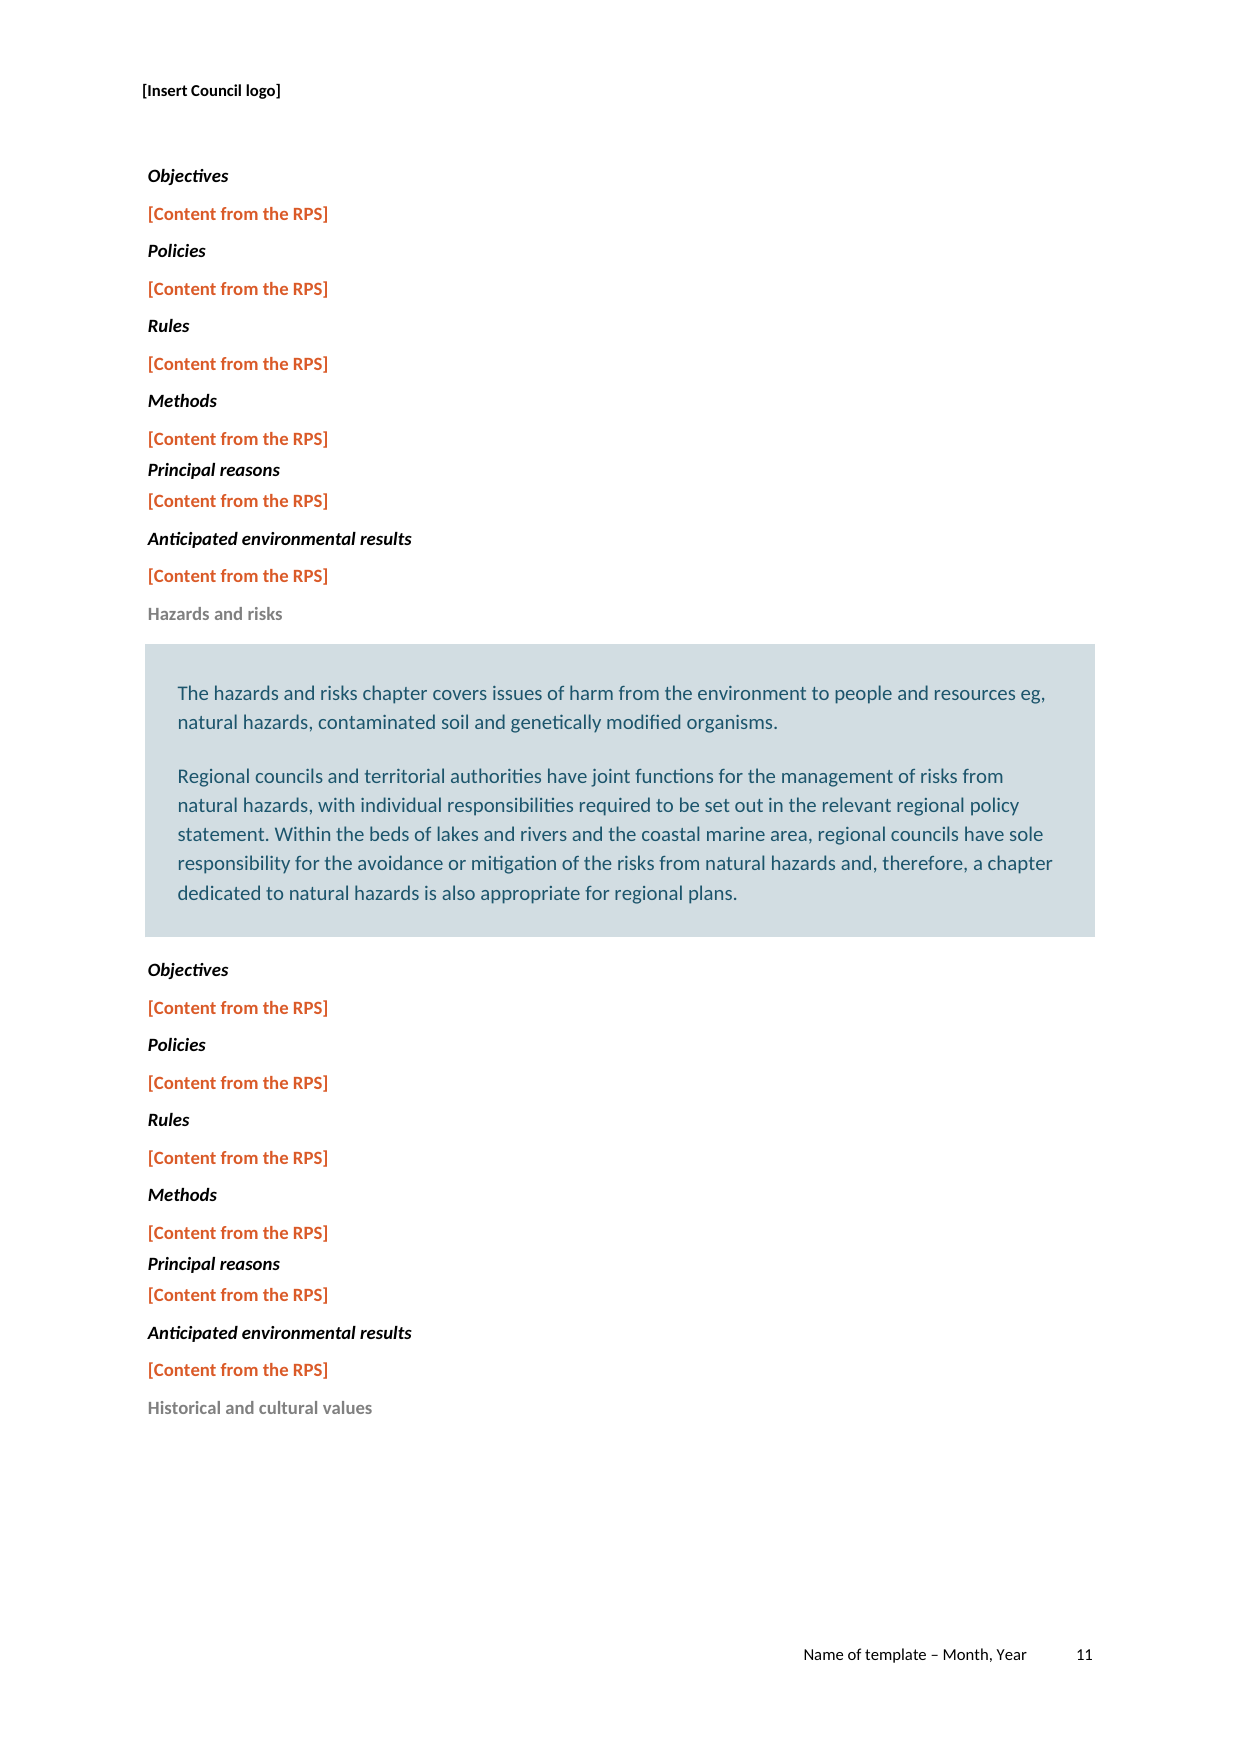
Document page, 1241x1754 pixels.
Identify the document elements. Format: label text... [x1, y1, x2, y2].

text Hazards and risks [148, 600, 1092, 625]
text [Content from the RPS] [148, 487, 1092, 512]
text The hazards and risks chapter covers issues of harm from the environment to people and resources eg, natural hazards, contaminated soil and genetically modified organisms. [146, 645, 1094, 727]
text Policies [148, 237, 1092, 262]
text Anticipated environmental results [148, 1319, 1092, 1344]
text [Content from the RPS] [148, 200, 1092, 225]
text Methods [148, 387, 1092, 412]
text [Content from the RPS] [148, 350, 1092, 375]
text [Content from the RPS] [148, 562, 1092, 587]
text Rules [148, 1106, 1092, 1131]
text [Content from the RPS] [148, 994, 1092, 1019]
text [Content from the RPS] [148, 1356, 1092, 1381]
text Methods [148, 1181, 1092, 1206]
text [Content from the RPS] [148, 275, 1092, 300]
text Anticipated environmental results [148, 525, 1092, 550]
text Objectives [148, 956, 1092, 981]
text Policies [148, 1031, 1092, 1056]
text [Content from the RPS] [148, 1144, 1092, 1169]
text [Content from the RPS] [148, 1069, 1092, 1094]
text [Content from the RPS] [148, 1219, 1092, 1244]
text [Content from the RPS] [148, 1281, 1092, 1306]
text [Content from the RPS] [148, 425, 1092, 450]
text Rules [148, 312, 1092, 337]
text Objectives [148, 162, 1092, 187]
text Regional councils and territorial authorities have joint functions for the management of risks from natural hazards, with individual responsibilities required to be set out in the relevant regional policy statement. Within the beds of lakes and rivers and the coastal marine area, regional councils have sole responsibility for the avoidance or mitigation of the risks from natural hazards and, therefore, a chapter dedicated to natural hazards is also appropriate for regional plans. [146, 727, 1094, 936]
text Principal reasons [148, 456, 1092, 481]
text Principal reasons [148, 1250, 1092, 1275]
text Historical and cultural values [148, 1394, 1092, 1419]
